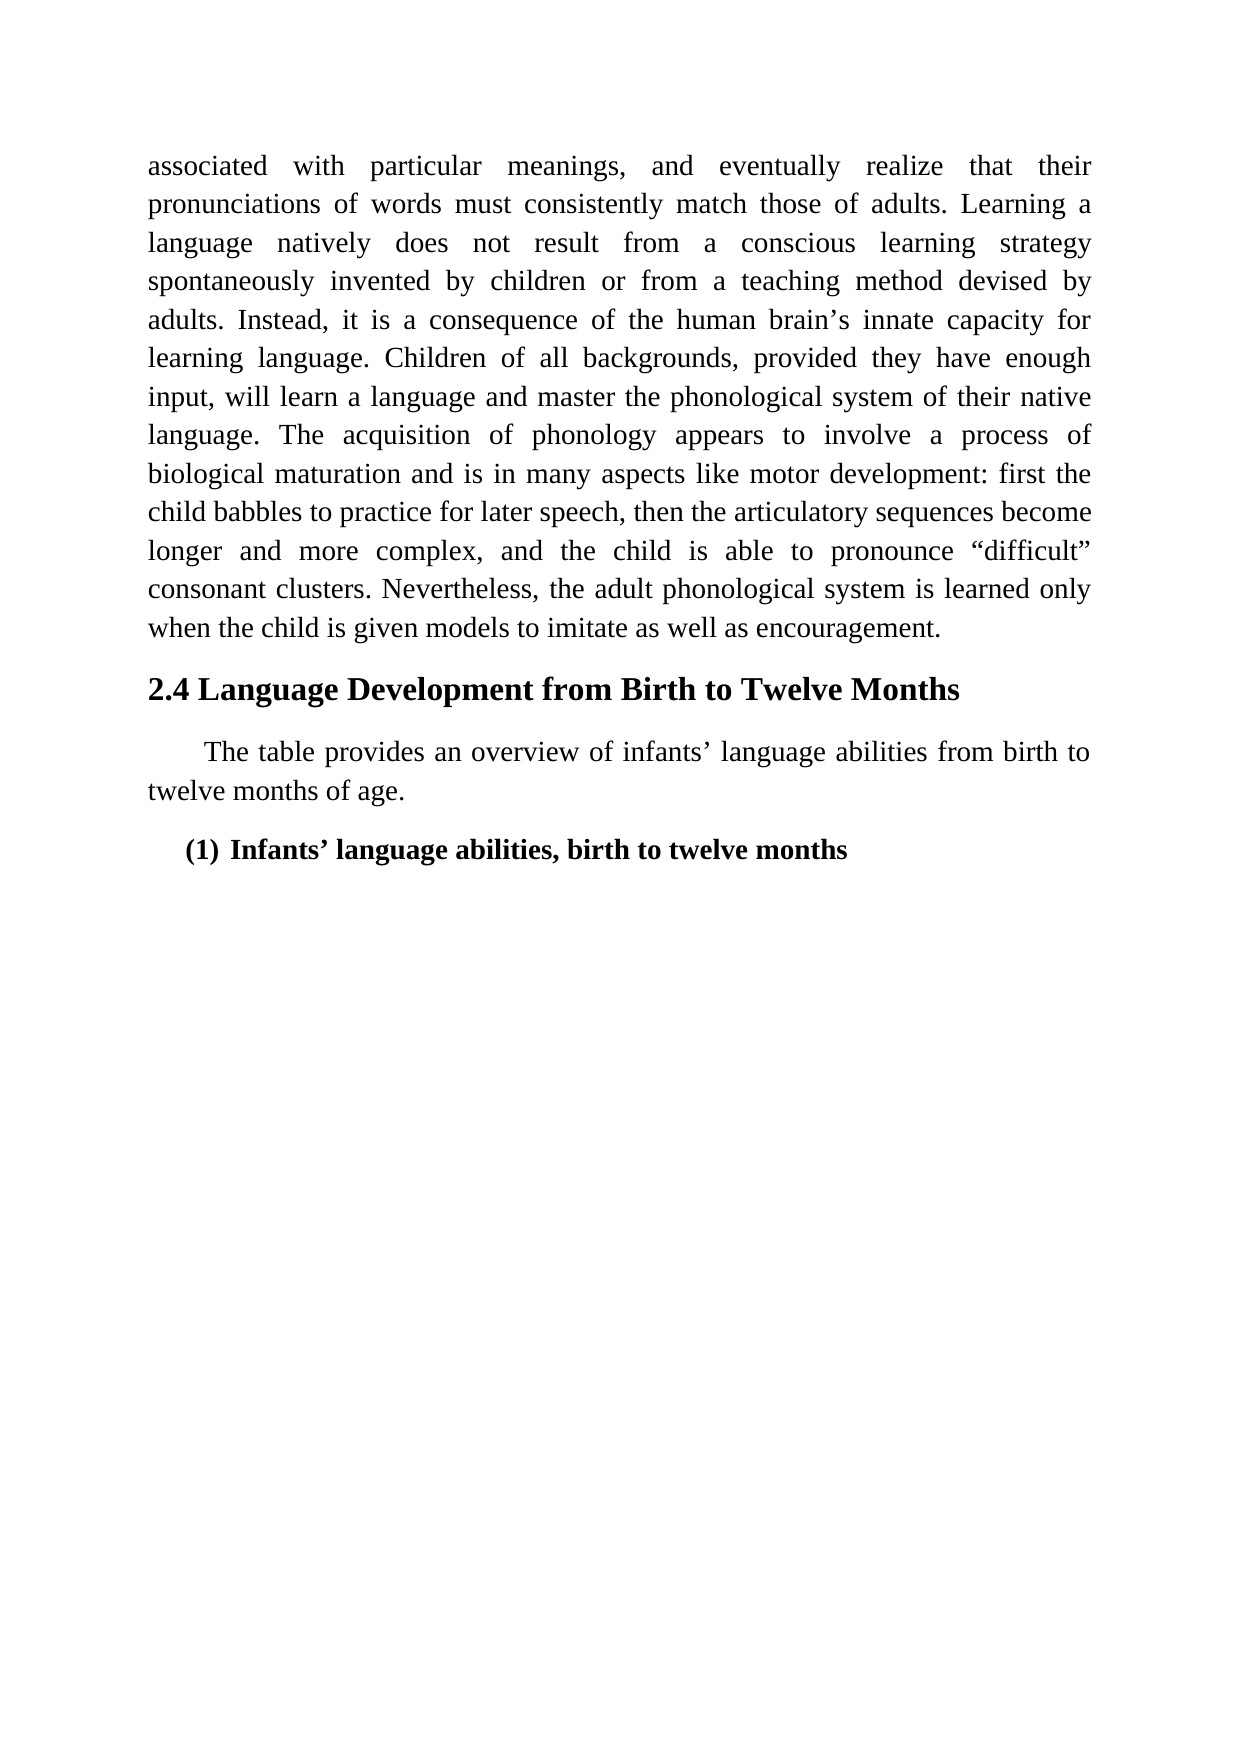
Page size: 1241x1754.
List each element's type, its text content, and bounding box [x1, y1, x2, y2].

text The table provides an overview of infants’ language abilities from birth to twelve months of age. [148, 734, 1093, 806]
list Infants’ language abilities, birth to twelve months [185, 832, 1093, 866]
text 2.4 Language Development from Birth to Twelve Months [148, 669, 1093, 708]
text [148, 148, 1093, 644]
